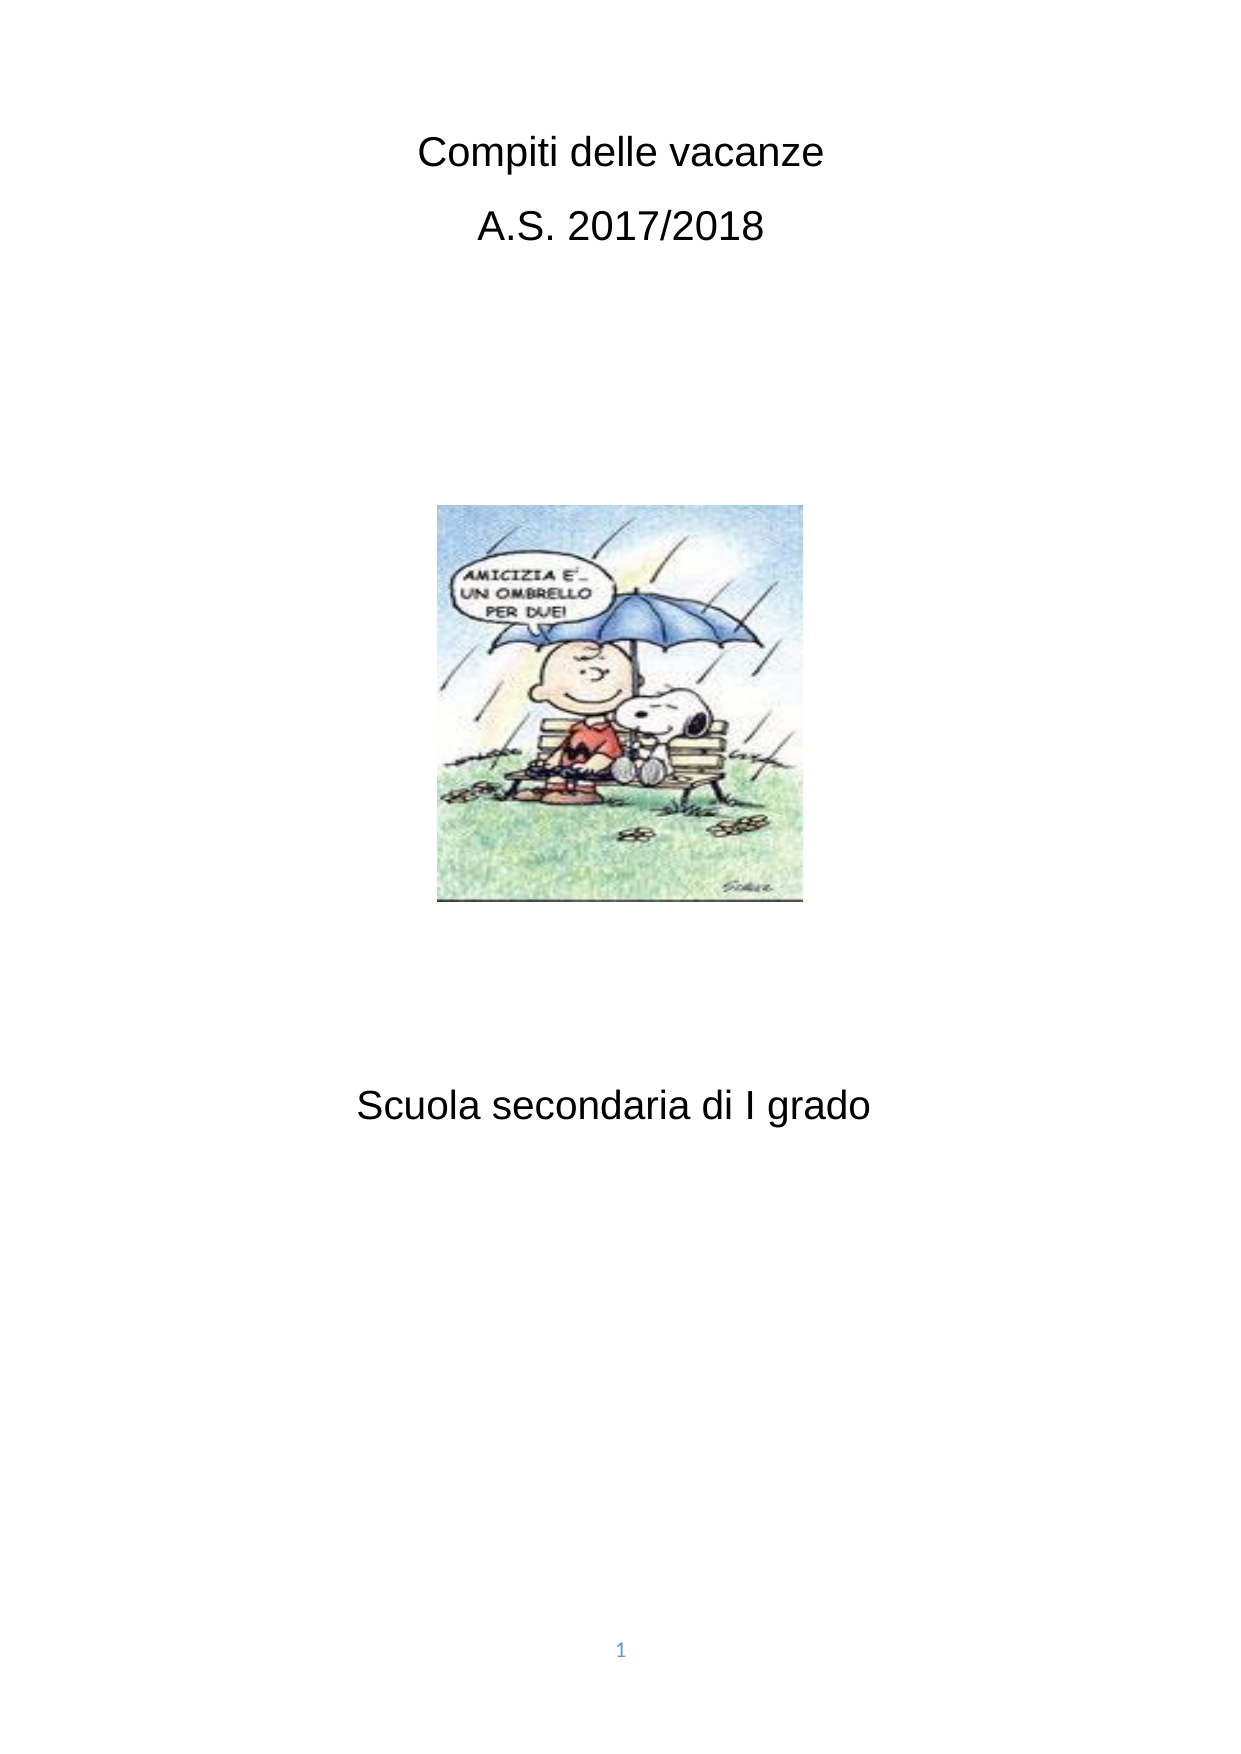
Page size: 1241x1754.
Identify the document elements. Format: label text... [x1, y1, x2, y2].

picture [437, 505, 804, 902]
text Scuola secondaria di I grado [356, 1083, 884, 1129]
text Compiti delle vacanze A.S. 2017/2018 [417, 127, 826, 249]
text 1 [614, 1636, 884, 1664]
